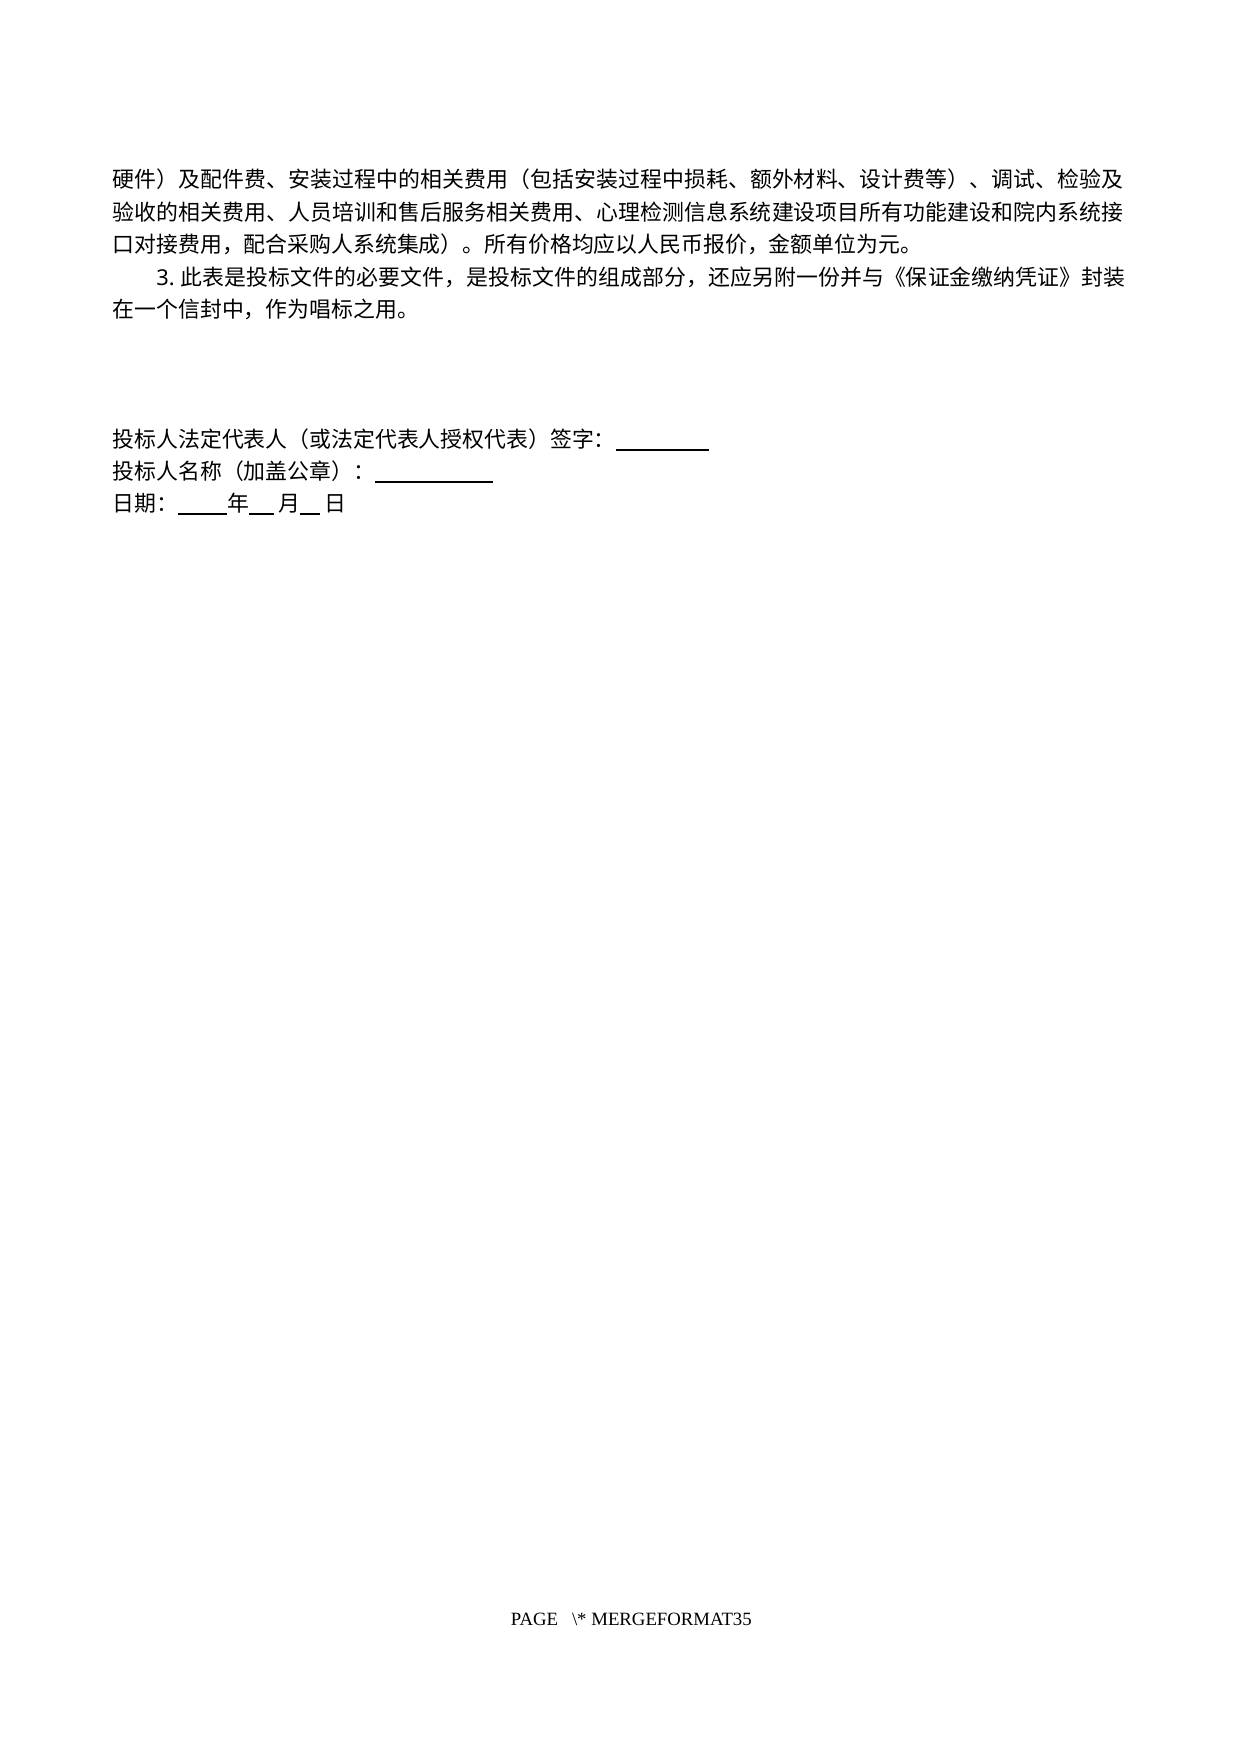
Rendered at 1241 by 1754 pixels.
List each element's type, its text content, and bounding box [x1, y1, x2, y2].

text 3. 此表是投标文件的必要文件，是投标文件的组成部分，还应另附一份并与《保证金缴纳凭证》封装在一个信封中，作为唱标之用。 [112, 259, 1128, 324]
text 日期： 年 月 日 [112, 485, 1040, 518]
text 投标人法定代表人（或法定代表人授权代表）签字： [112, 422, 1128, 454]
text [112, 162, 1128, 259]
text 投标人名称（加盖公章）： [112, 454, 1128, 485]
